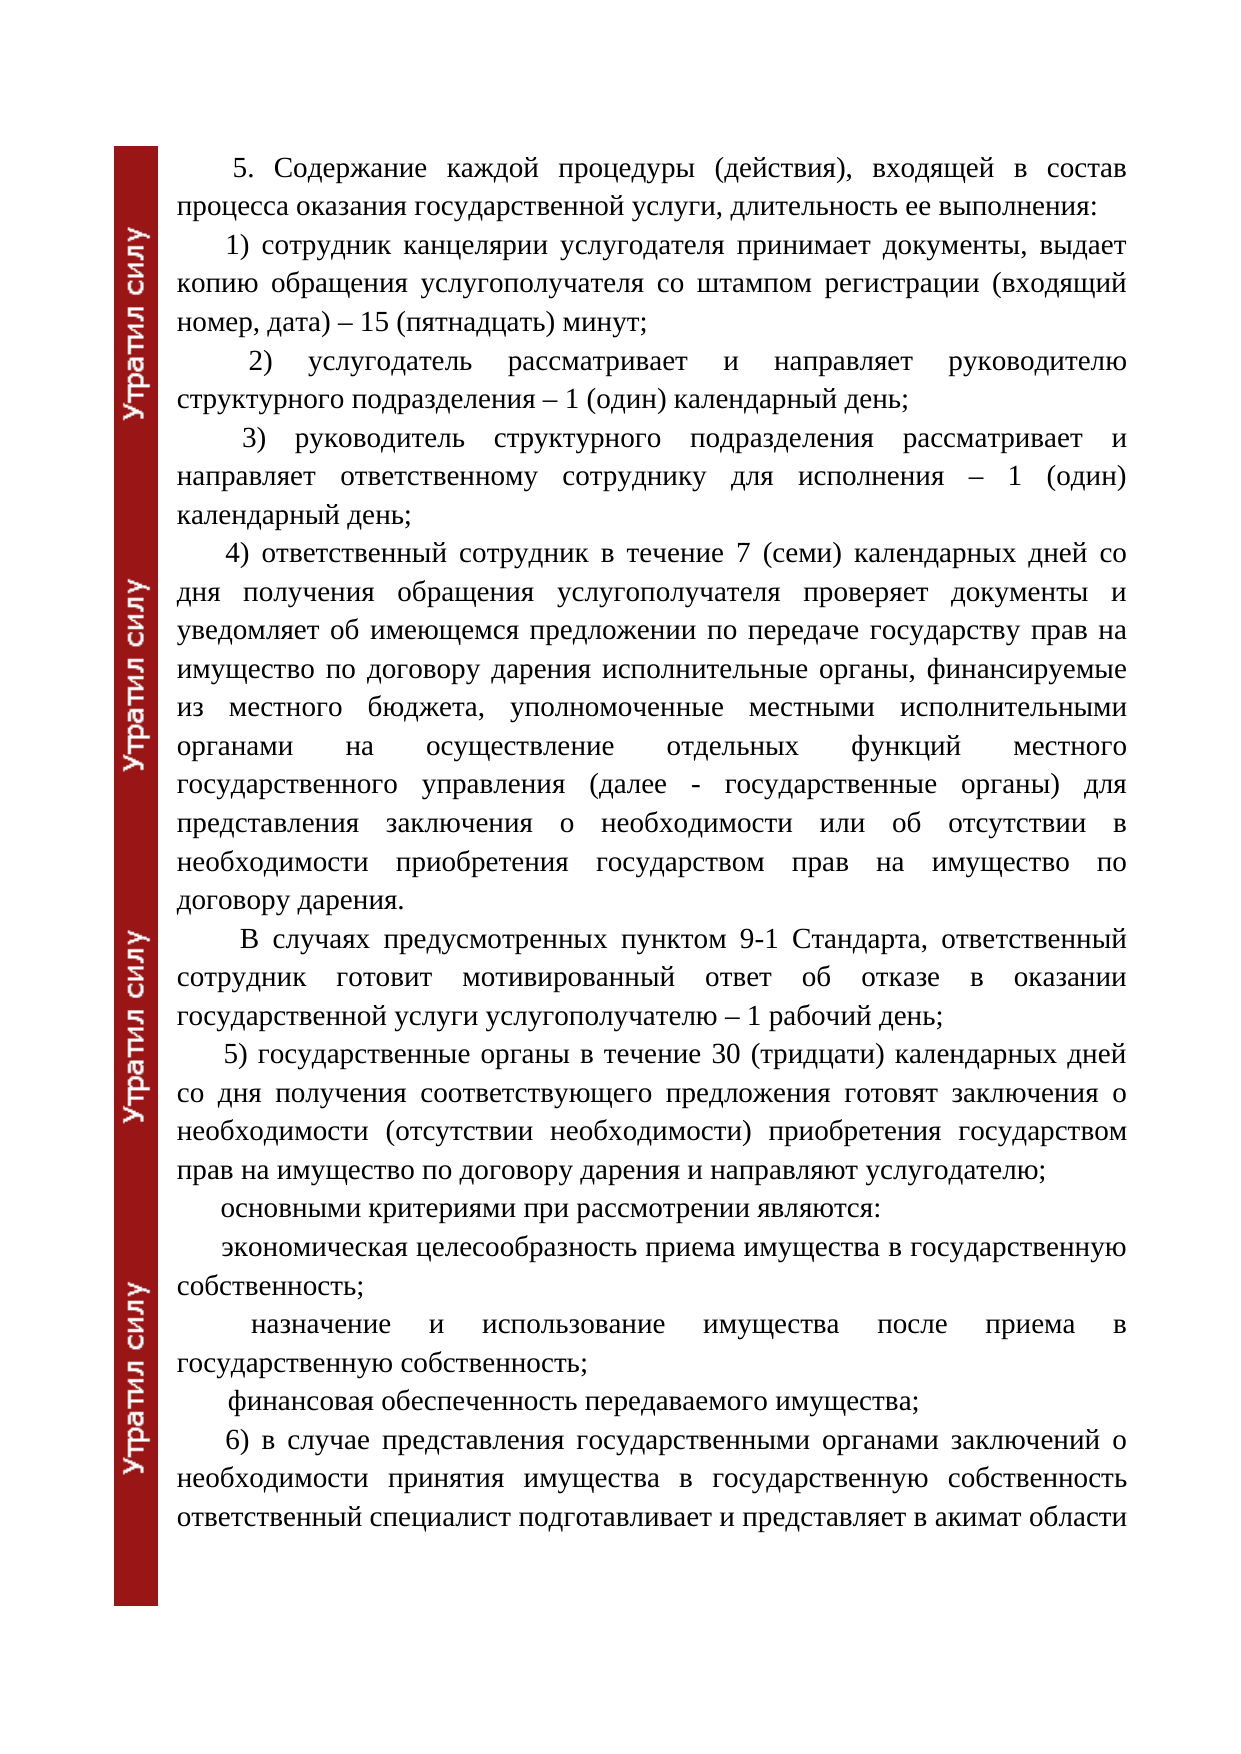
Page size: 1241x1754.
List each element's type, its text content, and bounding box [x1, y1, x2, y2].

picture [114, 1417, 158, 1422]
picture [114, 415, 158, 420]
text основными критериями при рассмотрении являются: [112, 1191, 1128, 1224]
picture [114, 1532, 158, 1606]
picture [114, 530, 158, 535]
text 5. Содержание каждой процедуры (действия), входящей в состав процесса оказания государственной услуги, длительность ее выполнения: [112, 150, 1128, 222]
text 4) ответственный сотрудник в течение 7 (семи) календарных дней со дня получения обращения услугополучателя проверяет документы и уведомляет об имеющемся предложении по передаче государству прав на имущество по договору дарения исполнительные органы, финансируемые из местного бюджета, уполномоченные местными исполнительными органами на осуществление отдельных функций местного государственного управления (далее - государственные органы) для представления заключения о необходимости или об отсутствии в необходимости приобретения государством прав на имущество по договору дарения. [112, 535, 1128, 916]
text 2) услугодатель рассматривает и направляет руководителю структурного подразделения – 1 (один) календарный день; [112, 343, 1128, 415]
text финансовая обеспеченность передаваемого имущества; [112, 1383, 1128, 1417]
text назначение и использование имущества после приема в государственную собственность; [112, 1306, 1128, 1378]
picture [114, 146, 158, 150]
picture [114, 222, 158, 227]
picture [114, 1378, 158, 1383]
picture [114, 338, 158, 343]
picture [114, 1301, 158, 1306]
picture [114, 916, 158, 921]
text 3) руководитель структурного подразделения рассматривает и направляет ответственному сотруднику для исполнения – 1 (один) календарный день; [112, 420, 1128, 530]
text экономическая целесообразность приема имущества в государственную собственность; [112, 1229, 1128, 1301]
picture [114, 1224, 158, 1229]
text В случаях предусмотренных пунктом 9-1 Стандарта, ответственный сотрудник готовит мотивированный ответ об отказе в оказании государственной услуги услугополучателю – 1 рабочий день; [112, 921, 1128, 1031]
text 1) сотрудник канцелярии услугодателя принимает документы, выдает копию обращения услугополучателя со штампом регистрации (входящий номер, дата) – 15 (пятнадцать) минут; [112, 227, 1128, 338]
picture [114, 1031, 158, 1036]
picture [114, 1186, 158, 1191]
text 5) государственные органы в течение 30 (тридцати) календарных дней со дня получения соответствующего предложения готовят заключения о необходимости (отсутствии необходимости) приобретения государством прав на имущество по договору дарения и направляют услугодателю; [112, 1036, 1128, 1186]
